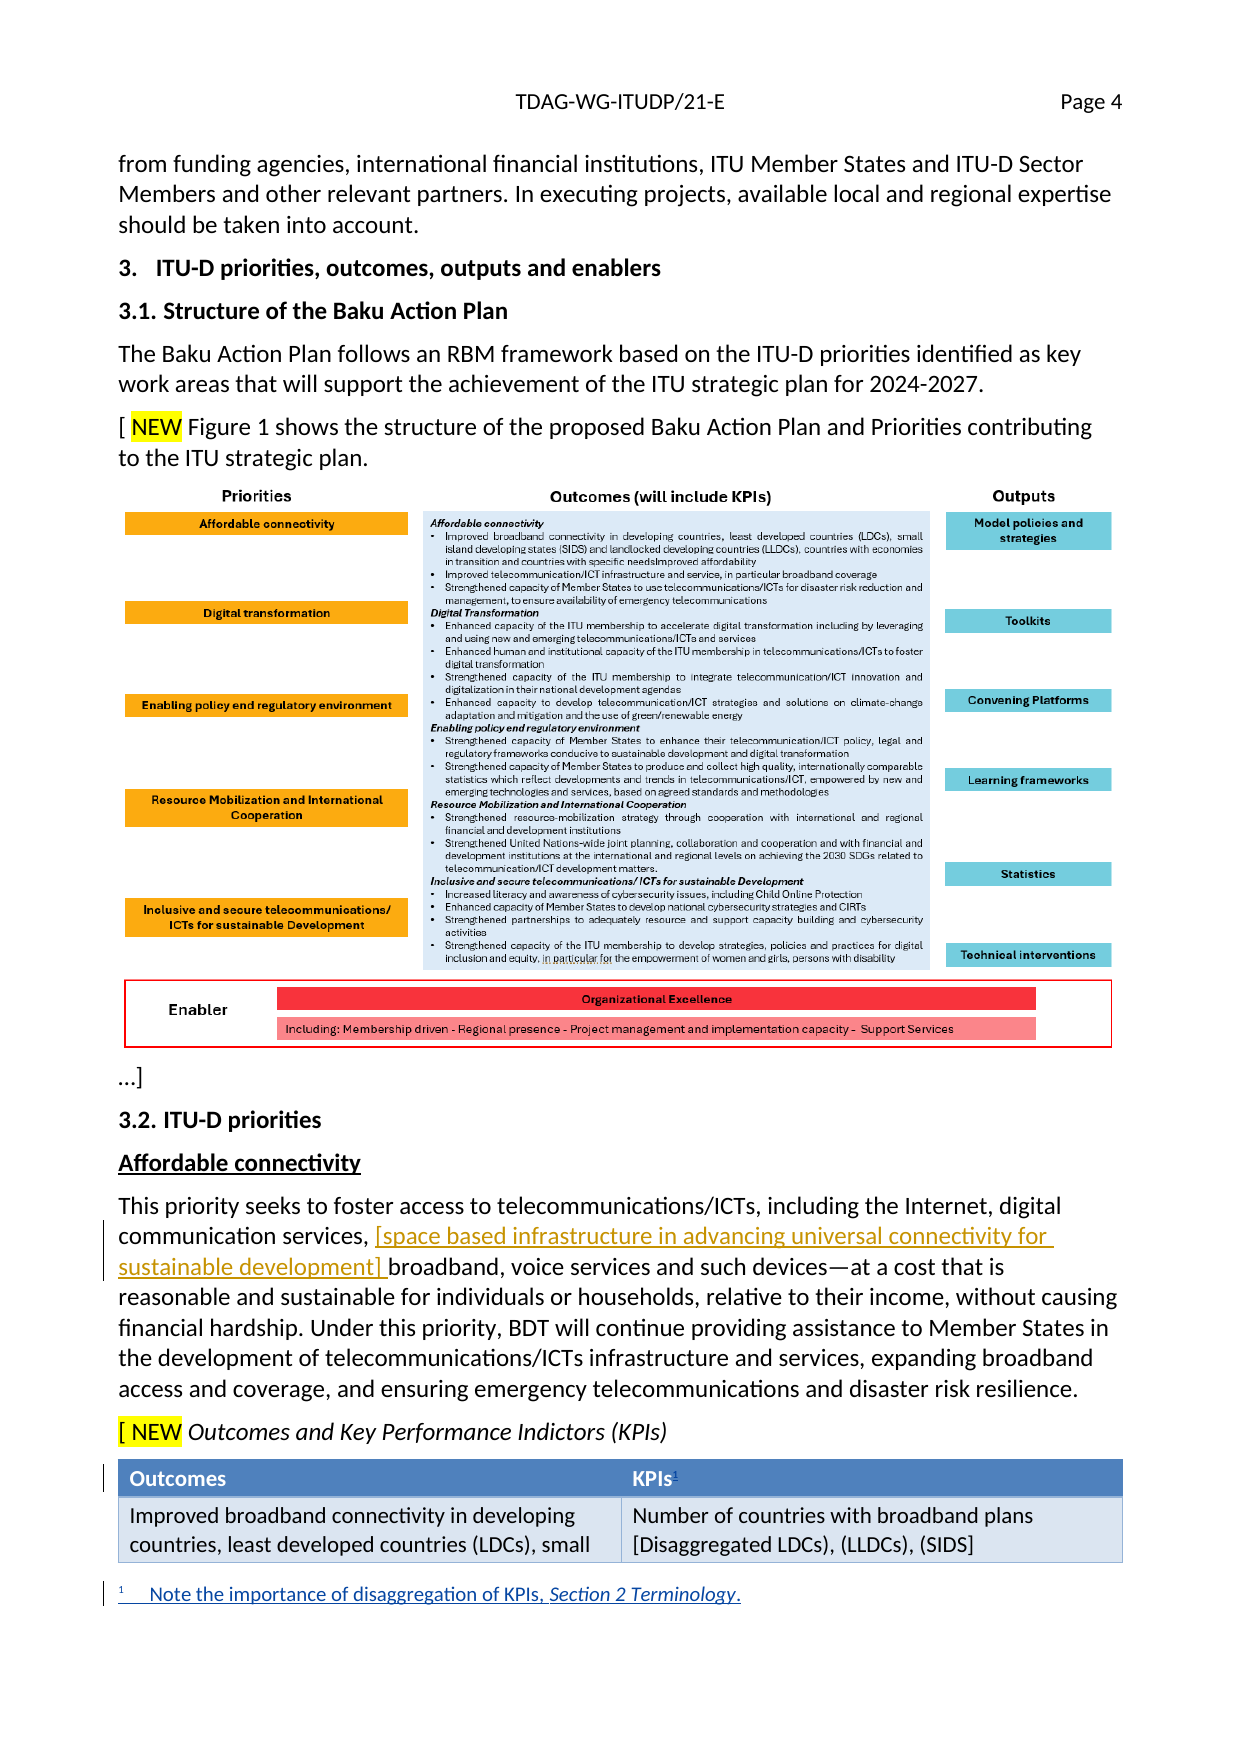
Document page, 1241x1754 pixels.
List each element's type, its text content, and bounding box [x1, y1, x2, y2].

table_header Outcomes [119, 1460, 621, 1496]
text …] [118, 1061, 1111, 1091]
table_cell Number of countries with broadband plans [Disaggregated LDCs), (LLDCs), (SIDS] [622, 1498, 1122, 1562]
text This priority seeks to foster access to telecommunications/ICTs, including the Internet, digital communication services, broadband, voice services and such devices—at a cost that is reasonable and sustainable for individuals or households, relative to their income, without causing financial hardship. Under this priority, BDT will continue providing assistance to Member States in the development of telecommunications/ICTs infrastructure and services, expanding broadband access and coverage, and ensuring emergency telecommunications and disaster risk resilience. [118, 1190, 1122, 1403]
picture [118, 485, 1123, 1049]
text [ NEW Outcomes and Key Performance Indictors (KPIs) [182, 1416, 1111, 1447]
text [118, 148, 1122, 239]
subtitle Structure of the Baku Action Plan [118, 295, 1122, 325]
text The Baku Action Plan follows an RBM framework based on the ITU-D priorities identified as key work areas that will support the achievement of the ITU strategic plan for 2024-2027. [118, 338, 1111, 399]
table_header KPIs [622, 1460, 1122, 1496]
text Affordable connectivity [118, 1147, 1122, 1177]
text [ NEW Figure 1 shows the structure of the proposed Baku Action Plan and Priorities contributing to the ITU strategic plan. [118, 411, 1111, 472]
subtitle ITU-D priorities [118, 1104, 1122, 1134]
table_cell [119, 1498, 621, 1562]
subtitle ITU-D priorities, outcomes, outputs and enablers [118, 252, 1122, 282]
